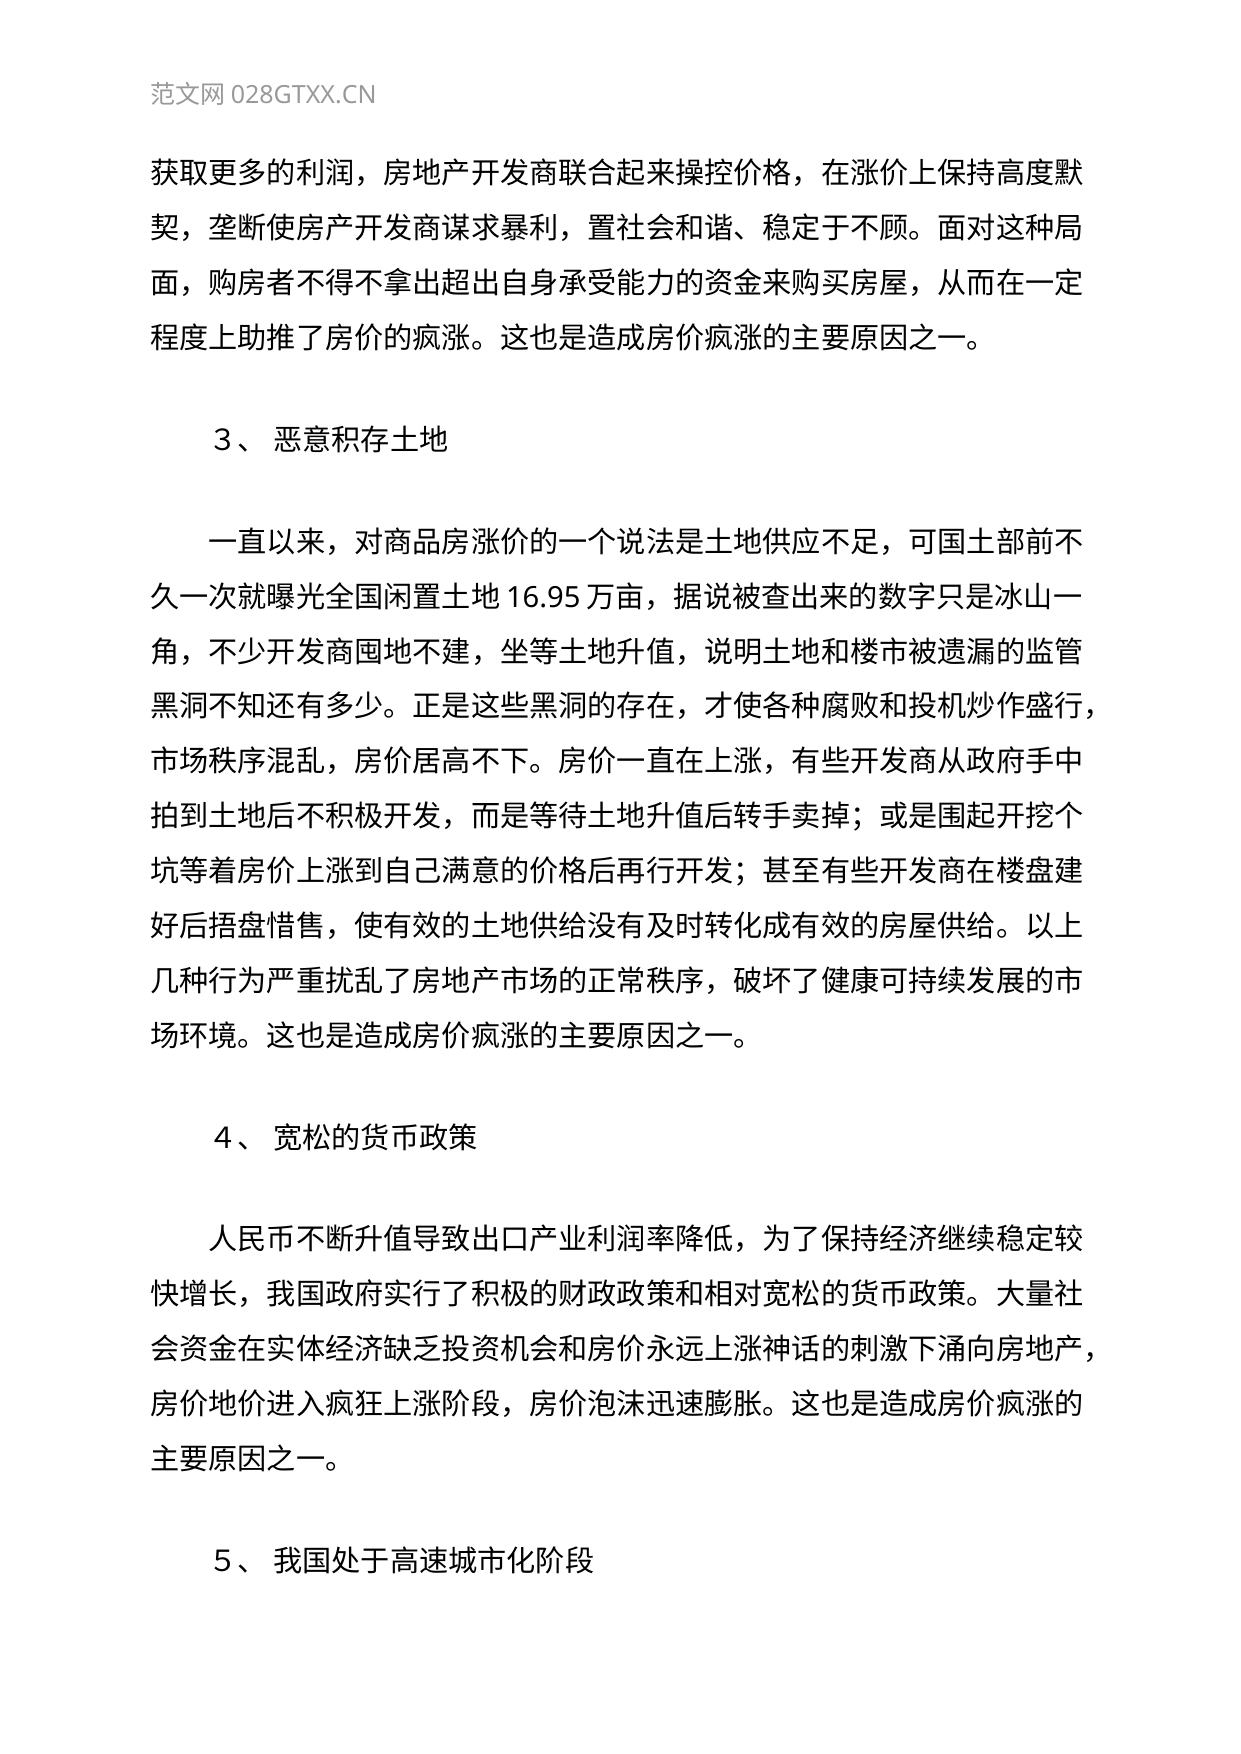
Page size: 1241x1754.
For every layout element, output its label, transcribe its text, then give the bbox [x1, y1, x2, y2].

text ４、 宽松的货币政策 [150, 1114, 1090, 1156]
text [150, 150, 1090, 357]
text ３、 恶意积存土地 [150, 416, 1090, 459]
text 人民币不断升值导致出口产业利润率降低，为了保持经济继续稳定较快增长，我国政府实行了积极的财政政策和相对宽松的货币政策。大量社会资金在实体经济缺乏投资机会和房价永远上涨神话的刺激下涌向房地产，房价地价进入疯狂上涨阶段，房价泡沫迅速膨胀。这也是造成房价疯涨的主要原因之一。 [150, 1216, 1090, 1478]
text 一直以来，对商品房涨价的一个说法是土地供应不足，可国土部前不久一次就曝光全国闲置土地16.95万亩，据说被查出来的数字只是冰山一角，不少开发商囤地不建，坐等土地升值，说明土地和楼市被遗漏的监管黑洞不知还有多少。正是这些黑洞的存在，才使各种腐败和投机炒作盛行，市场秩序混乱，房价居高不下。房价一直在上涨，有些开发商从政府手中拍到土地后不积极开发，而是等待土地升值后转手卖掉；或是围起开挖个坑等着房价上涨到自己满意的价格后再行开发；甚至有些开发商在楼盘建好后捂盘惜售，使有效的土地供给没有及时转化成有效的房屋供给。以上几种行为严重扰乱了房地产市场的正常秩序，破坏了健康可持续发展的市场环境。这也是造成房价疯涨的主要原因之一。 [150, 518, 1090, 1055]
text ５、 我国处于高速城市化阶段 [150, 1537, 1090, 1579]
